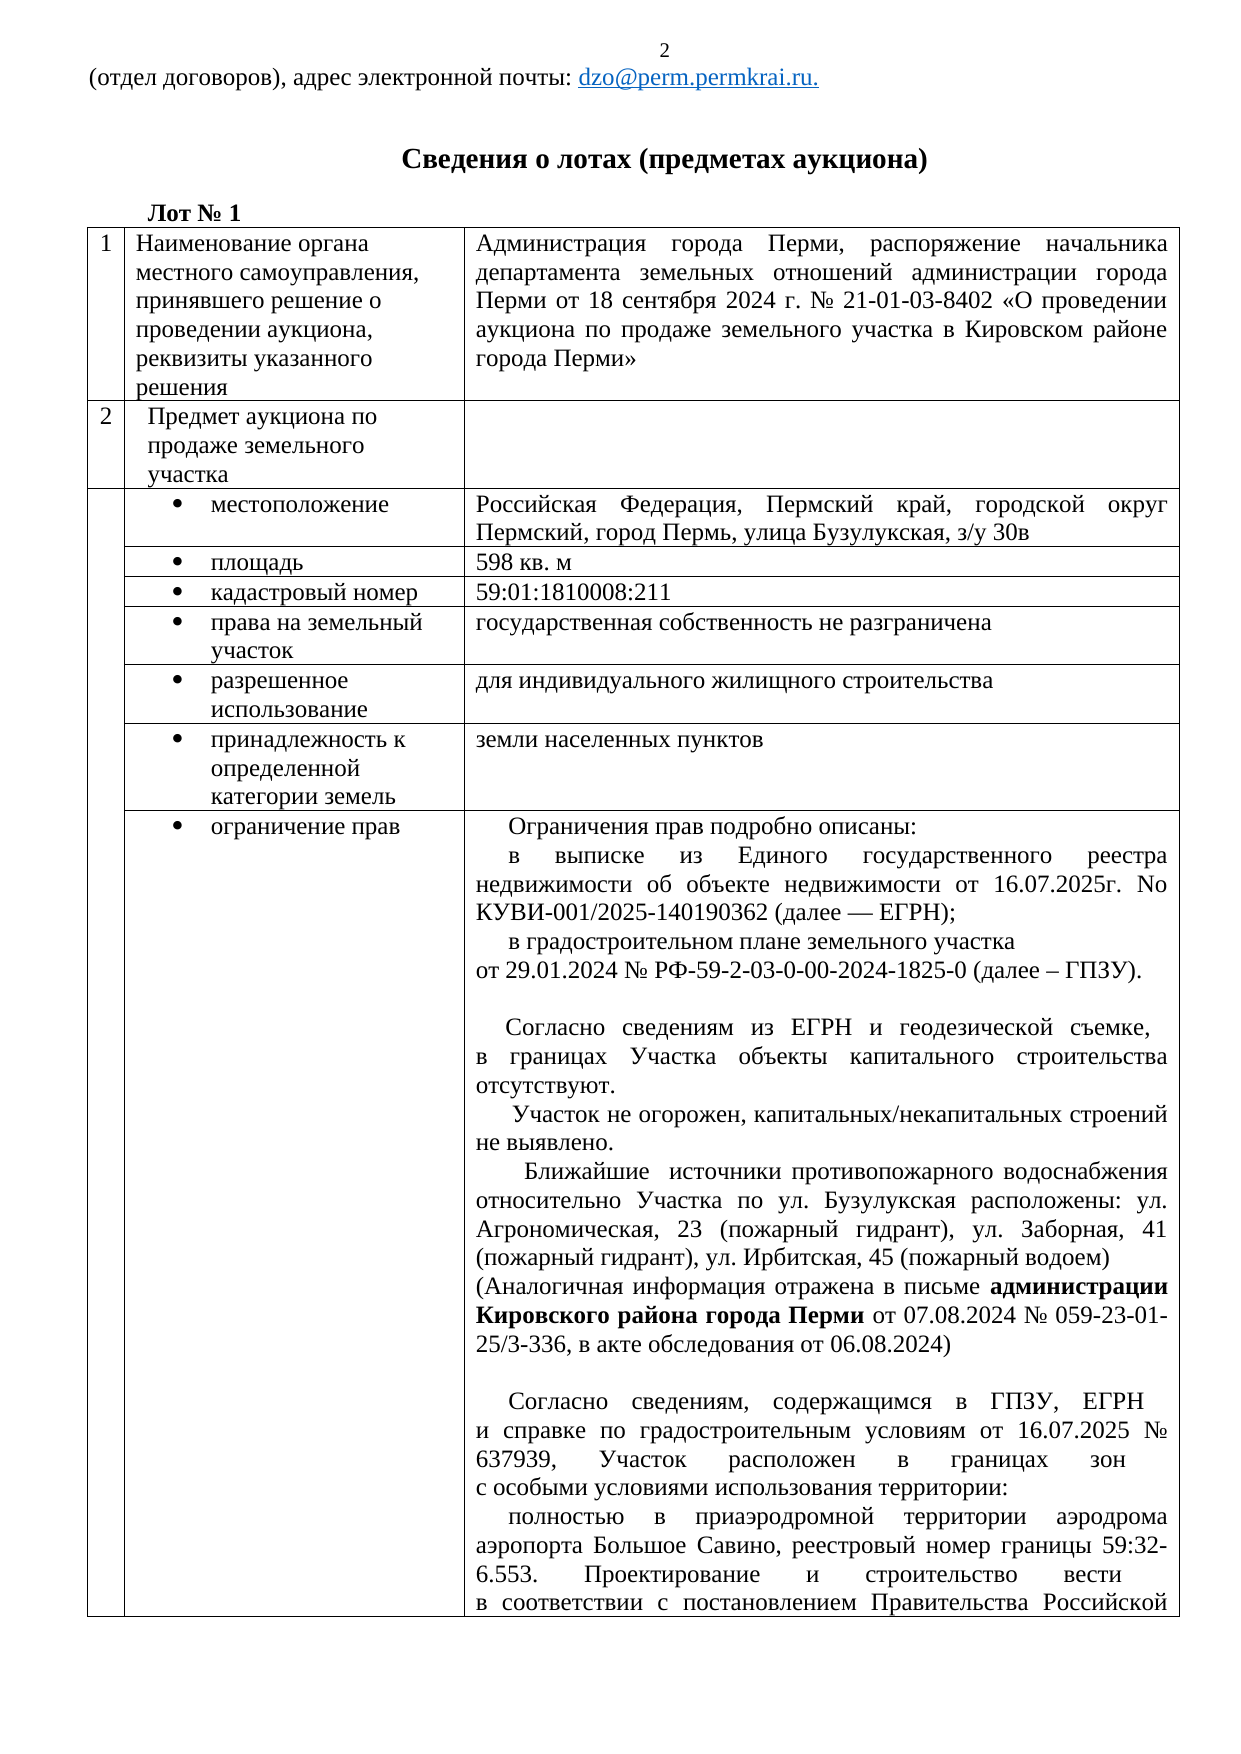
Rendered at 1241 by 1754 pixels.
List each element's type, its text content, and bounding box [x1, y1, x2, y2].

table_cell ограничение прав [125, 811, 464, 1616]
table_cell 59:01:1810008:211 [465, 577, 1179, 606]
text Сведения о лотах (предметах аукциона) [148, 148, 645, 173]
table_cell разрешенное использование [125, 665, 464, 723]
table_cell земли населенных пунктов [465, 724, 1179, 810]
table_cell принадлежность к определенной категории земель [125, 724, 464, 810]
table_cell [465, 811, 1179, 1616]
table_cell права на земельный участок [125, 607, 464, 664]
table_cell государственная собственность не разграничена [465, 607, 1179, 664]
table_cell местоположение [125, 489, 464, 546]
table_cell Предмет аукциона по продаже земельного участка [125, 401, 464, 488]
table_cell [465, 401, 1179, 488]
table_cell для индивидуального жилищного строительства [465, 665, 1179, 723]
table_cell 2 [88, 401, 124, 488]
text Сведения о лотах (предметах аукциона) [920, 148, 1181, 173]
table_cell площадь [125, 547, 464, 576]
table_cell 598 кв. м [465, 547, 1179, 576]
table_cell кадастровый номер [125, 577, 464, 606]
text Лот № 1 [148, 198, 1208, 227]
table_header Наименование органа местного самоуправления, принявшего решение о проведении аукциона, реквизиты указанного решения [125, 228, 464, 400]
table_header Администрация города Перми, распоряжение начальника департамента земельных отношений администрации города Перми от 18 сентября 2024 г. № 21-01-03-8402 «О проведении аукциона по продаже земельного участка в Кировском районе города Перми» [465, 228, 1179, 400]
table_header 1 [88, 228, 124, 400]
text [89, 62, 1181, 91]
text Сведения о лотах (предметах аукциона) [643, 148, 923, 173]
table_cell [88, 489, 124, 1616]
table_cell Российская Федерация, Пермский край, городской округ Пермский, город Пермь, улица Бузулукская, з/у 30в [465, 489, 1179, 546]
